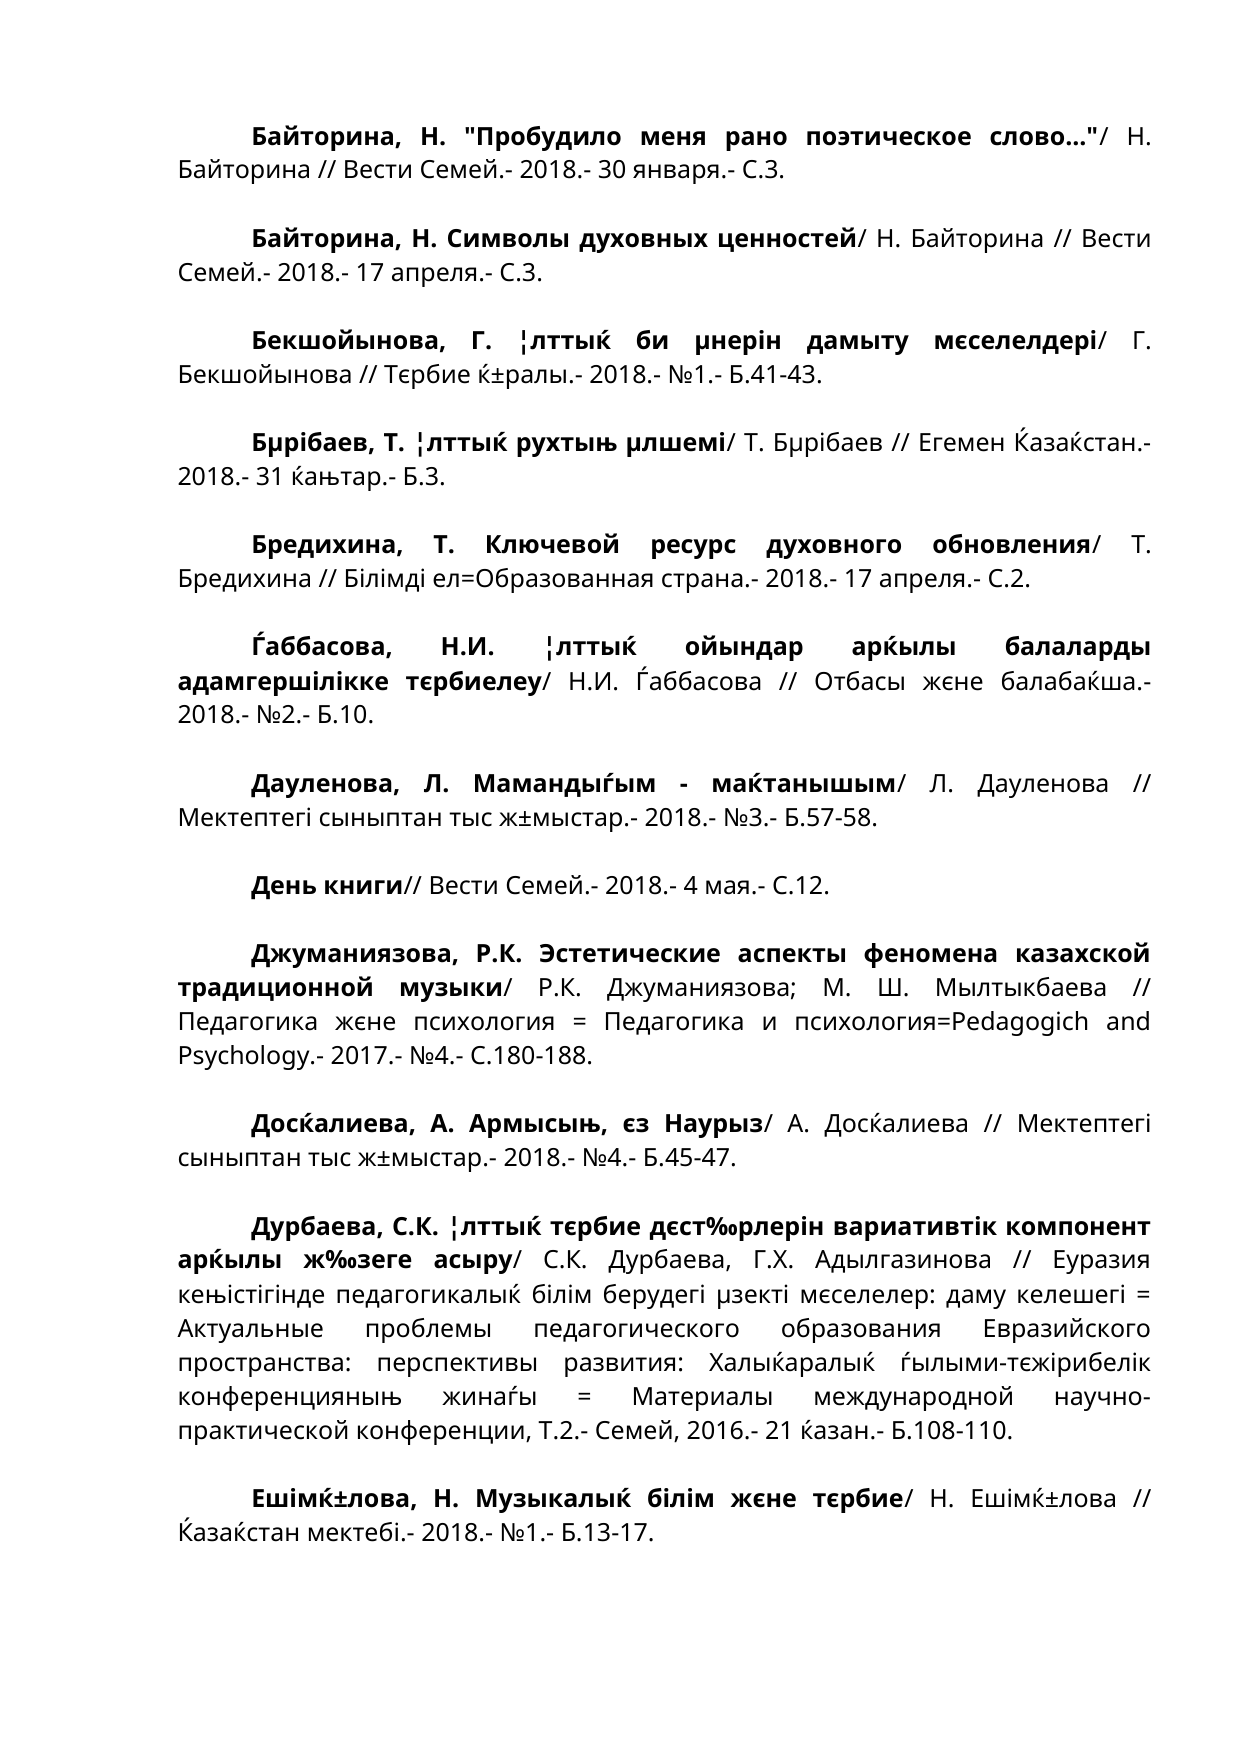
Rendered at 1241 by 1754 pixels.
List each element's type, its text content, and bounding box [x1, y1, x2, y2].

text Бµрібаев, Т. ¦лттыќ рухтыњ µлшемі/ Т. Бµрібаев // Егемен Ќазаќстан.- 2018.- 31 ќањтар.- Б.3. [177, 425, 1152, 493]
text День книги// Вести Семей.- 2018.- 4 мая.- С.12. [177, 867, 1152, 902]
text Дауленова, Л. Мамандыѓым - маќтанышым/ Л. Дауленова // Мектептегі сыныптан тыс ж±мыстар.- 2018.- №3.- Б.57-58. [177, 765, 1152, 833]
text Байторина, Н. Символы духовных ценностей/ Н. Байторина // Вести Семей.- 2018.- 17 апреля.- С.3. [177, 220, 1152, 288]
text Бредихина, Т. Ключевой ресурс духовного обновления/ Т. Бредихина // Білімді ел=Образованная страна.- 2018.- 17 апреля.- С.2. [177, 527, 1152, 595]
text Байторина, Н. "Пробудило меня рано поэтическое слово..."/ Н. Байторина // Вести Семей.- 2018.- 30 января.- С.3. [177, 118, 1152, 186]
text Бекшойынова, Г. ¦лттыќ би µнерін дамыту мєселелдері/ Г. Бекшойынова // Тєрбие ќ±ралы.- 2018.- №1.- Б.41-43. [177, 322, 1152, 391]
text Ѓаббасова, Н.И. ¦лттыќ ойындар арќылы балаларды адамгершілікке тєрбиелеу/ Н.И. Ѓаббасова // Отбасы жєне балабаќша.- 2018.- №2.- Б.10. [177, 629, 1152, 731]
text Дурбаева, С.К. ¦лттыќ тєрбие дєст‰рлерін вариативтік компонент арќылы ж‰зеге асыру/ С.К. Дурбаева, Г.Х. Адылгазинова // Еуразия кењістігінде педагогикалыќ білім берудегі µзекті мєселелер: даму келешегі = Актуальные проблемы педагогического образования Евразийского пространства: перспективы развития: Халыќаралыќ ѓылыми-тєжірибелік конференцияныњ жинаѓы = Материалы международной научно-практической конференции, Т.2.- Семей, 2016.- 21 ќазан.- Б.108-110. [177, 1208, 1152, 1447]
text Ешімќ±лова, Н. Музыкалыќ білім жєне тєрбие/ Н. Ешімќ±лова // Ќазаќстан мектебі.- 2018.- №1.- Б.13-17. [177, 1481, 1152, 1549]
text Досќалиева, А. Армысыњ, єз Наурыз/ А. Досќалиева // Мектептегі сыныптан тыс ж±мыстар.- 2018.- №4.- Б.45-47. [177, 1106, 1152, 1174]
text Джуманиязова, Р.К. Эстетические аспекты феномена казахской традиционной музыки/ Р.К. Джуманиязова; М. Ш. Мылтыкбаева // Педагогика жєне психология = Педагогика и психология=Pedagogich and Psychology.- 2017.- №4.- С.180-188. [177, 936, 1152, 1072]
